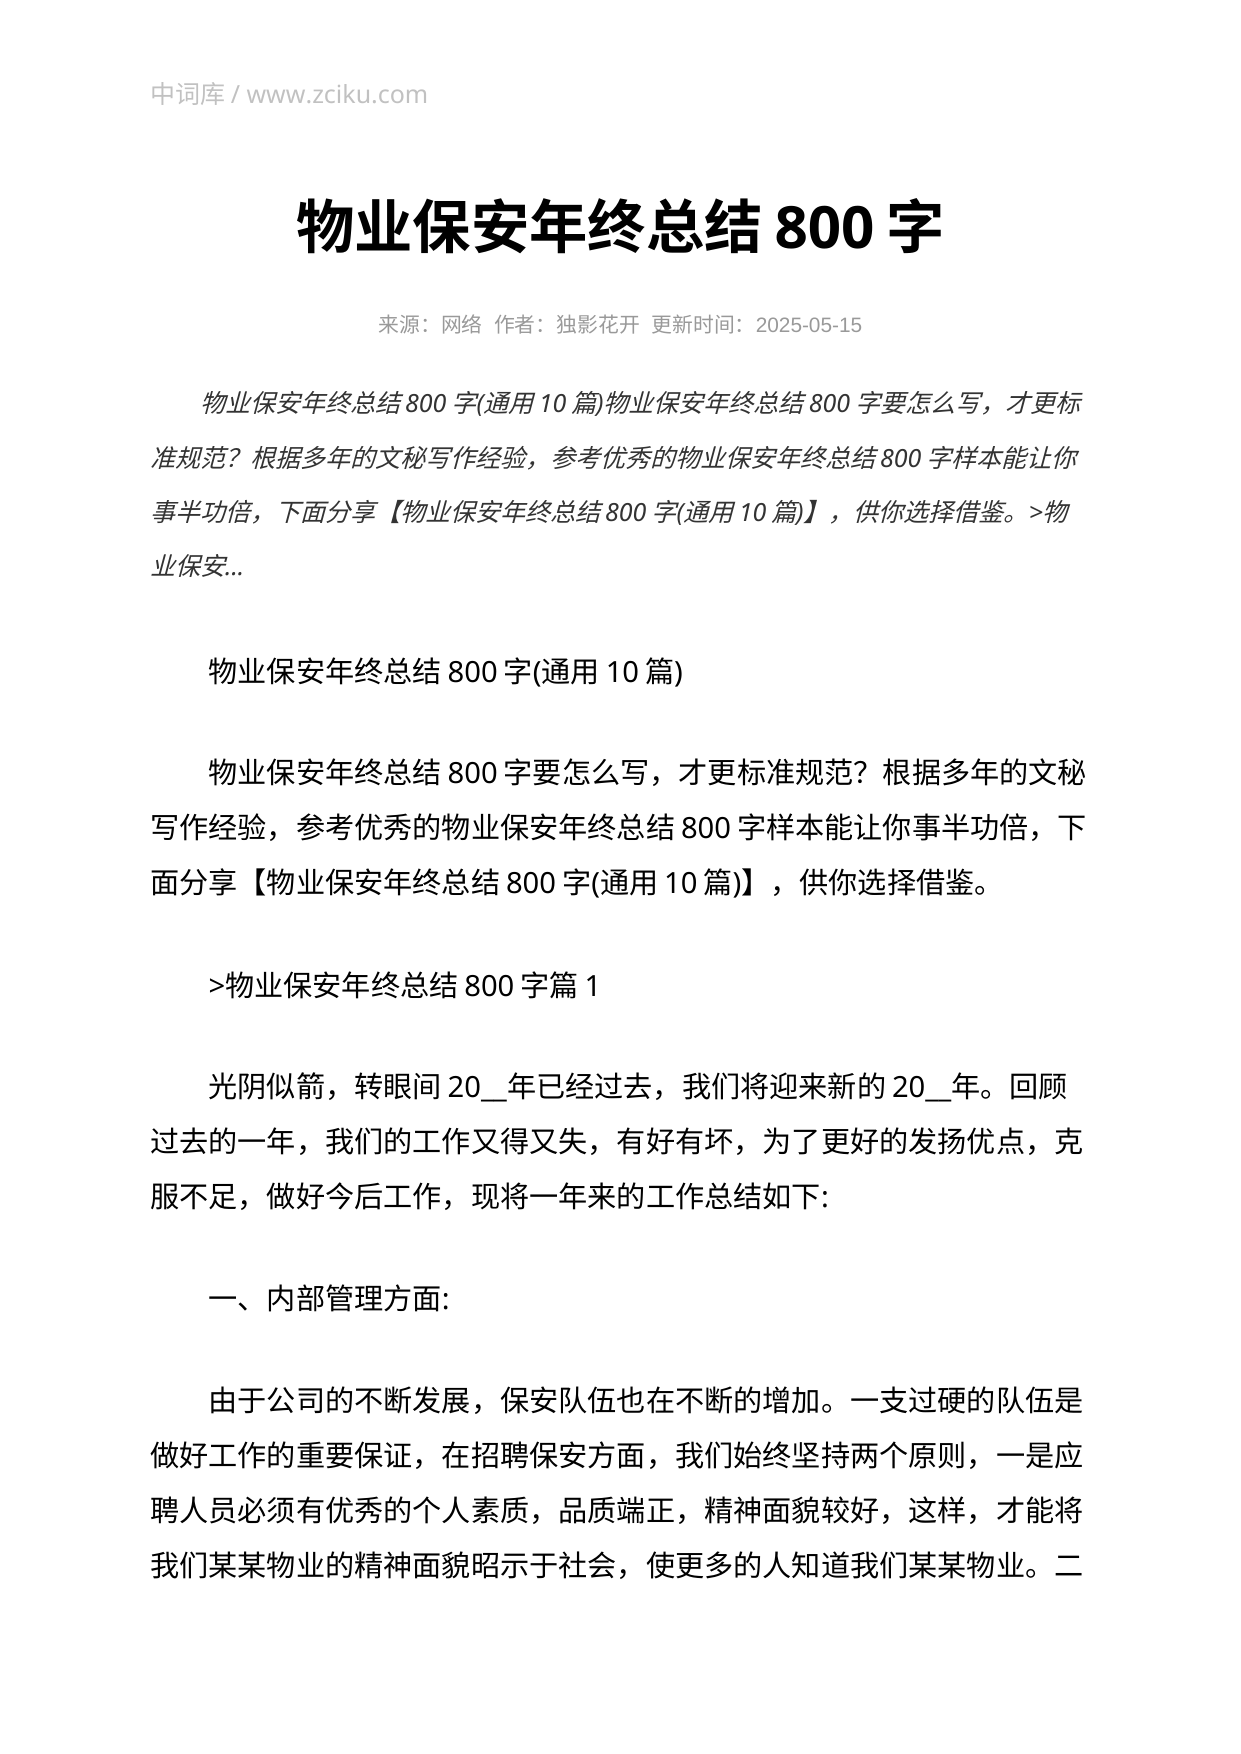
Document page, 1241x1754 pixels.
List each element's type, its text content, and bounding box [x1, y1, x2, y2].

text 物业保安年终总结800字(通用10篇) [150, 648, 1090, 691]
text >物业保安年终总结800字篇1 [150, 962, 1090, 1004]
text 一、内部管理方面: [150, 1276, 1090, 1318]
text 光阴似箭，转眼间20__年已经过去，我们将迎来新的20__年。回顾过去的一年，我们的工作又得又失，有好有坏，为了更好的发扬优点，克服不足，做好今后工作，现将一年来的工作总结如下: [150, 1064, 1090, 1216]
text 物业保安年终总结800字要怎么写，才更标准规范？根据多年的文秘写作经验，参考优秀的物业保安年终总结800字样本能让你事半功倍，下面分享【物业保安年终总结800字(通用10篇)】，供你选择借鉴。 [150, 750, 1090, 902]
text 来源：网络 作者：独影花开 更新时间：2025-05-15 [150, 313, 1090, 337]
text 物业保安年终总结800字(通用10篇)物业保安年终总结800字要怎么写，才更标准规范？根据多年的文秘写作经验，参考优秀的物业保安年终总结800字样本能让你事半功倍，下面分享【物业保安年终总结800字(通用10篇)】，供你选择借鉴。>物业保安... [150, 384, 1090, 583]
subtitle 物业保安年终总结800字 [150, 181, 1090, 266]
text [150, 1378, 1090, 1585]
